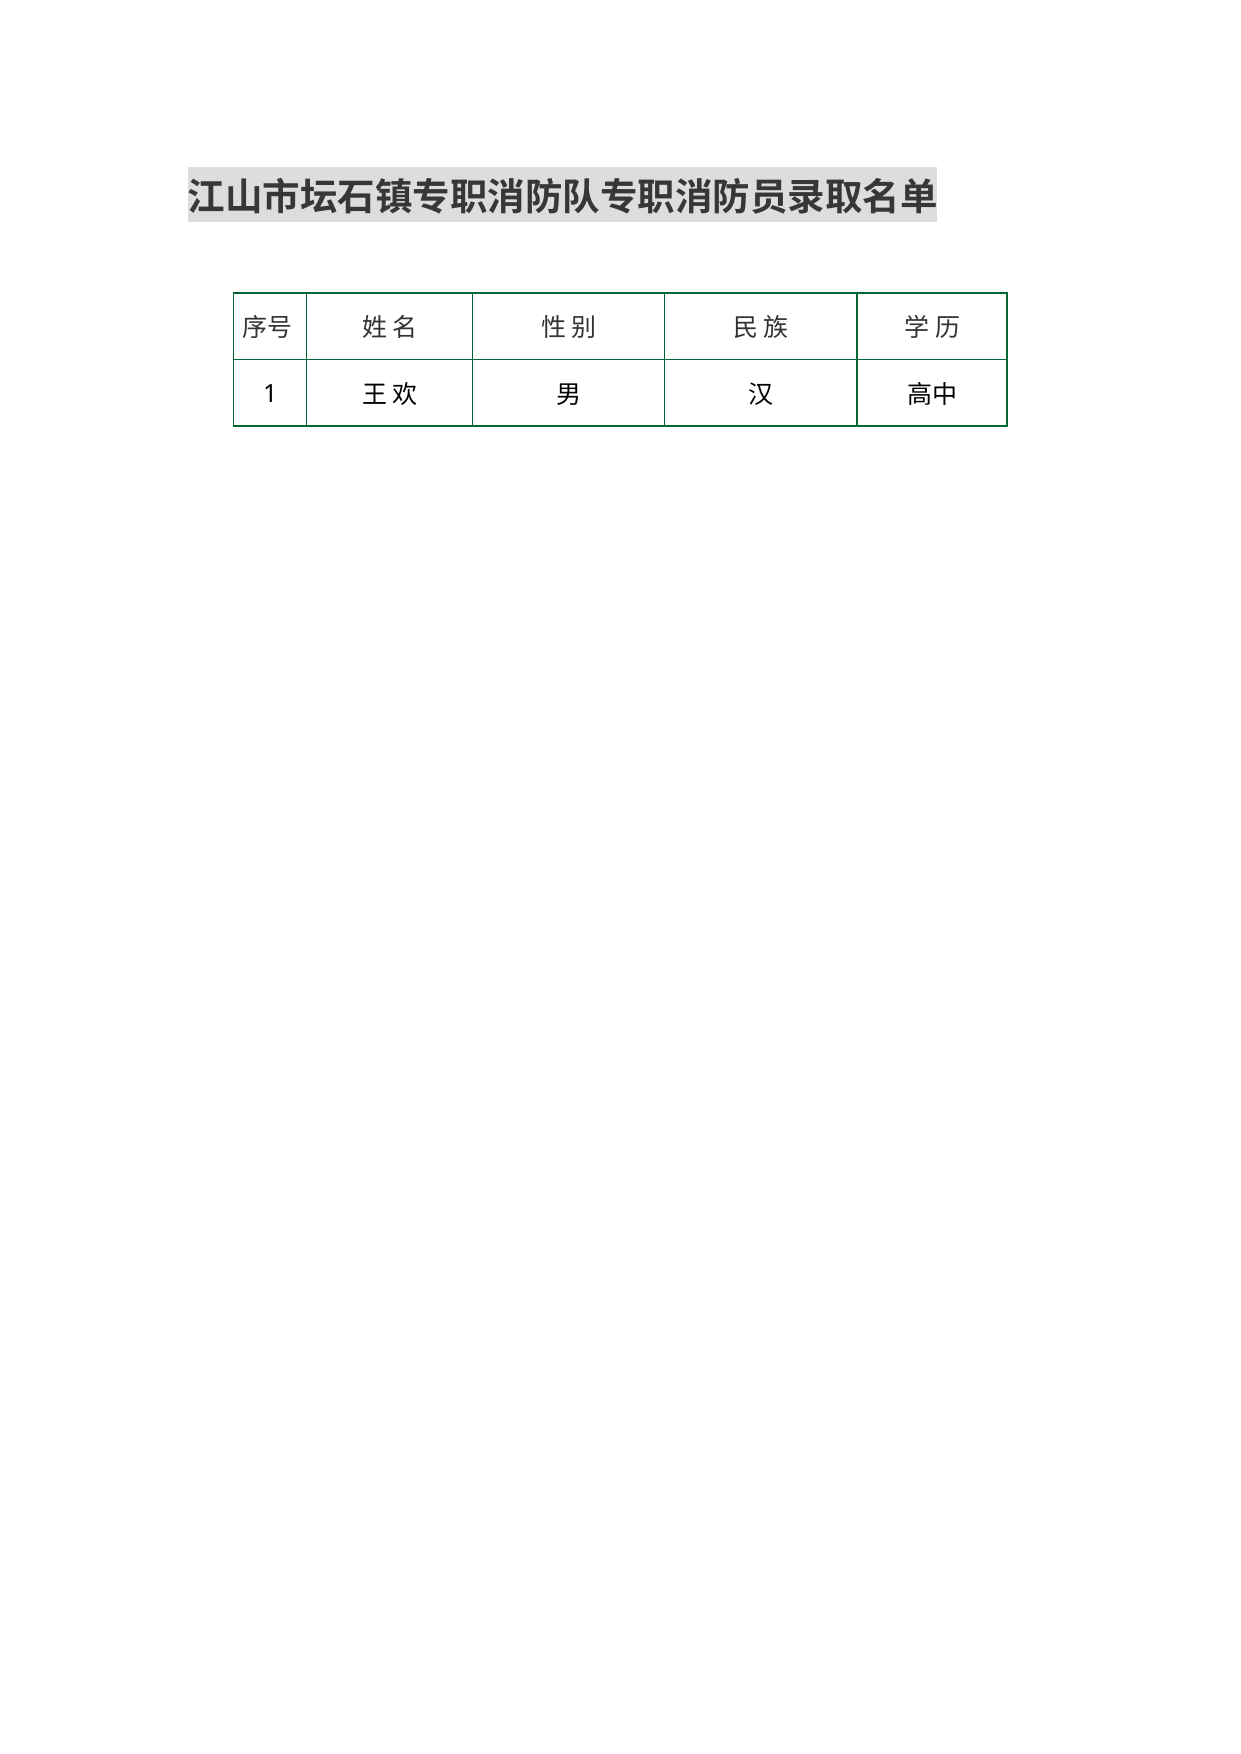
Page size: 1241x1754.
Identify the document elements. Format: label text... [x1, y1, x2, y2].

table_header 序号 [234, 294, 306, 358]
table_cell 王 欢 [307, 360, 472, 425]
text 江山市坛石镇专职消防队专职消防员录取名单 [187, 162, 1053, 227]
table_cell 高中 [858, 360, 1006, 425]
table_cell 汉 [665, 360, 856, 425]
table_header 性 别 [473, 294, 664, 358]
table_cell 1 [234, 360, 306, 425]
table_cell 男 [473, 360, 664, 425]
table_header 学 历 [858, 294, 1006, 358]
table_header 姓 名 [307, 294, 472, 358]
table_header 民 族 [665, 294, 856, 358]
